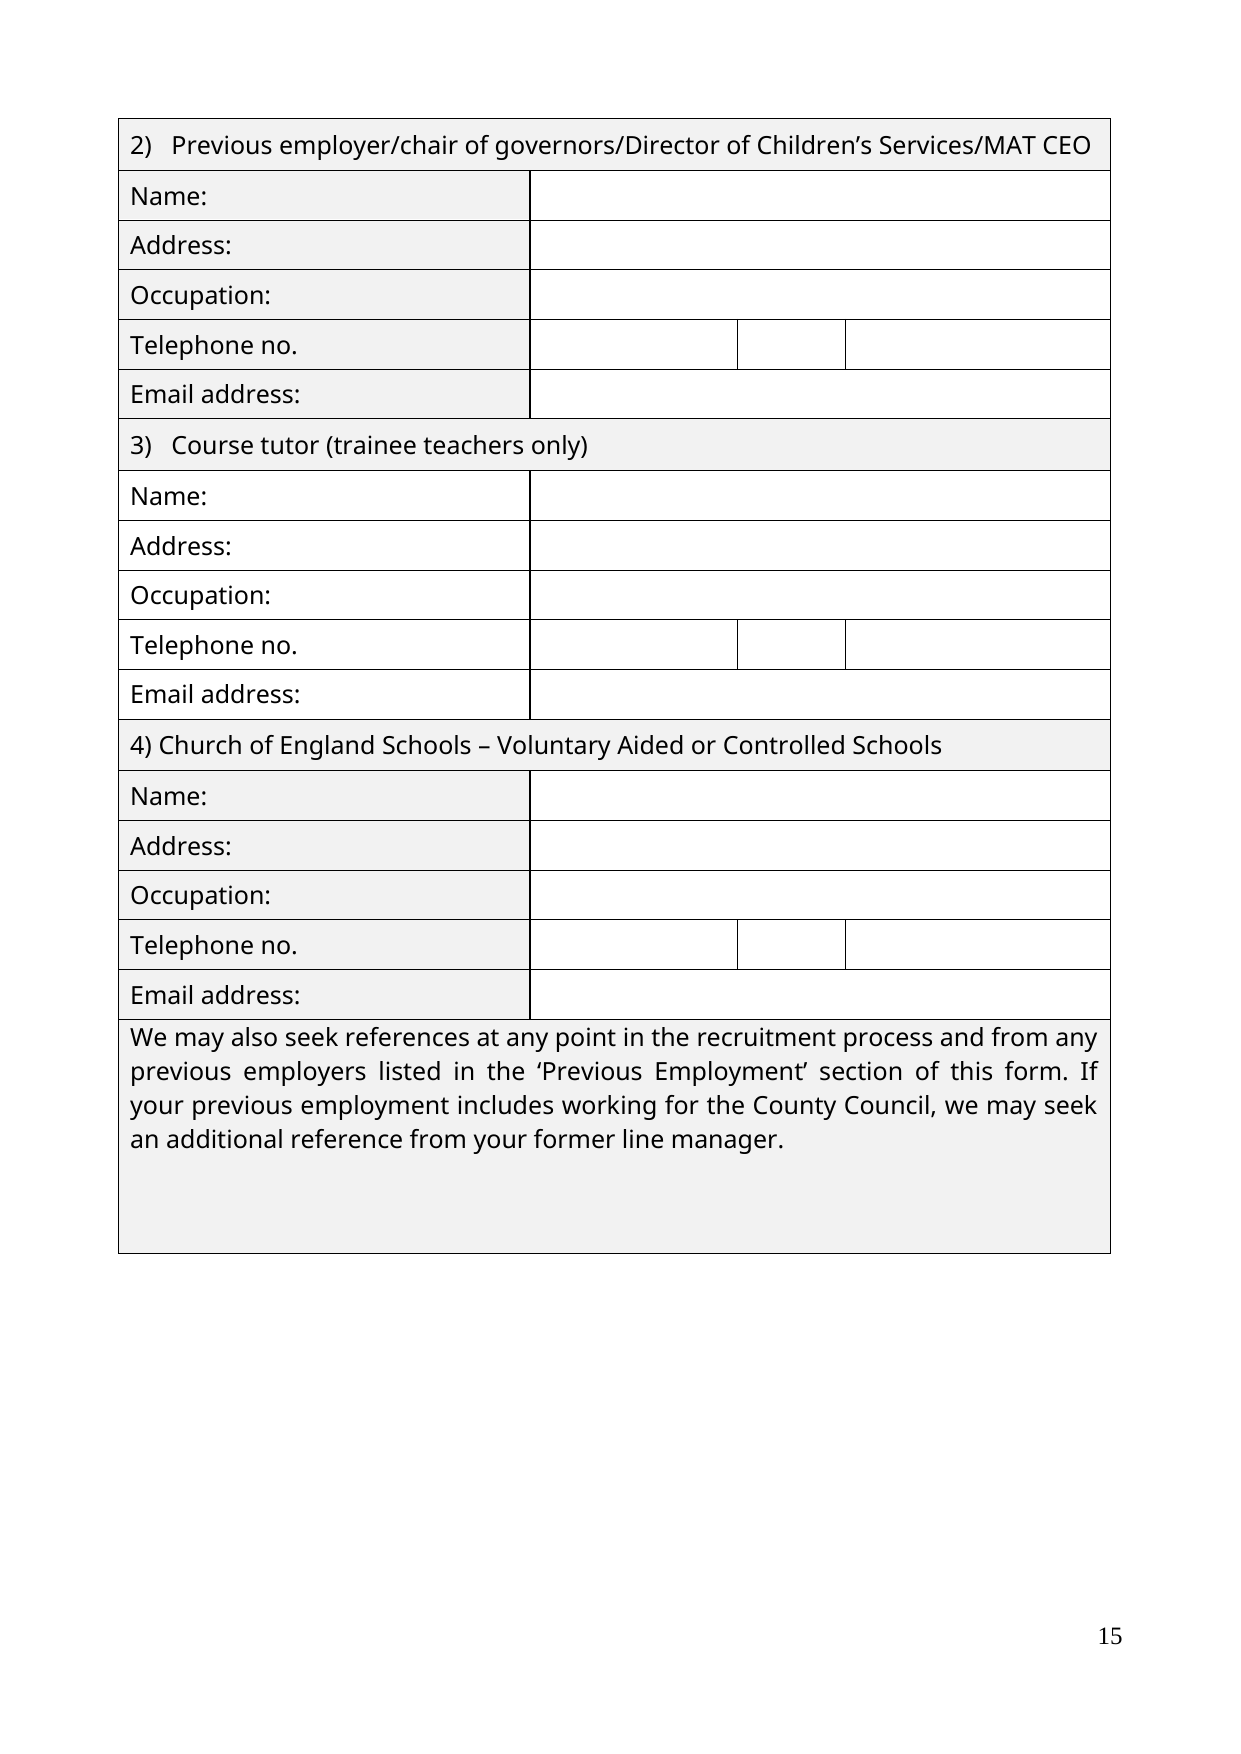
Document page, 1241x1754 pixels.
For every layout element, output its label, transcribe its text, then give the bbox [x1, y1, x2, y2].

table_cell Occupation: [119, 270, 529, 319]
table_cell [846, 320, 1110, 369]
table_cell [531, 620, 737, 669]
table_cell [531, 370, 1110, 418]
table_cell Telephone no. [119, 320, 529, 369]
table_cell 3) Course tutor (trainee teachers only) [119, 419, 1110, 470]
table_cell Email address: [119, 970, 529, 1019]
table_cell [531, 320, 737, 369]
table_cell Email address: [119, 670, 529, 718]
table_cell [531, 670, 1110, 718]
table_cell [531, 871, 1110, 919]
table_cell [531, 920, 737, 969]
table_cell [846, 920, 1110, 969]
table_cell Address: [119, 821, 529, 870]
table_cell Telephone no. [119, 920, 529, 969]
table_cell [531, 471, 1110, 520]
table_cell Telephone no. [119, 620, 529, 669]
table_cell [738, 320, 845, 369]
table_cell [531, 821, 1110, 870]
table_cell 4) Church of England Schools – Voluntary Aided or Controlled Schools [119, 720, 1110, 770]
table_cell Address: [119, 521, 529, 569]
table_cell [846, 620, 1110, 669]
table_cell [531, 521, 1110, 569]
table_cell Email address: [119, 370, 529, 418]
table_cell [531, 771, 1110, 820]
table_cell We may also seek references at any point in the recruitment process and from any previous employers listed in the ‘Previous Employment’ section of this form. If your previous employment includes working for the County Council, we may seek an additional reference from your former line manager. [119, 1020, 1110, 1253]
table_cell Address: [119, 221, 529, 269]
table_cell [738, 620, 845, 669]
table_cell [531, 270, 1110, 319]
table_cell [531, 221, 1110, 269]
table_cell [531, 571, 1110, 619]
table_cell [738, 920, 845, 969]
table_cell Name: [119, 471, 529, 520]
table_cell Name: [119, 171, 529, 219]
table_cell Occupation: [119, 571, 529, 619]
table_cell 2) Previous employer/chair of governors/Director of Children’s Services/MAT CEO [119, 119, 1110, 170]
table_cell [531, 970, 1110, 1019]
table_cell [531, 171, 1110, 219]
table_cell Occupation: [119, 871, 529, 919]
table_cell Name: [119, 771, 529, 820]
